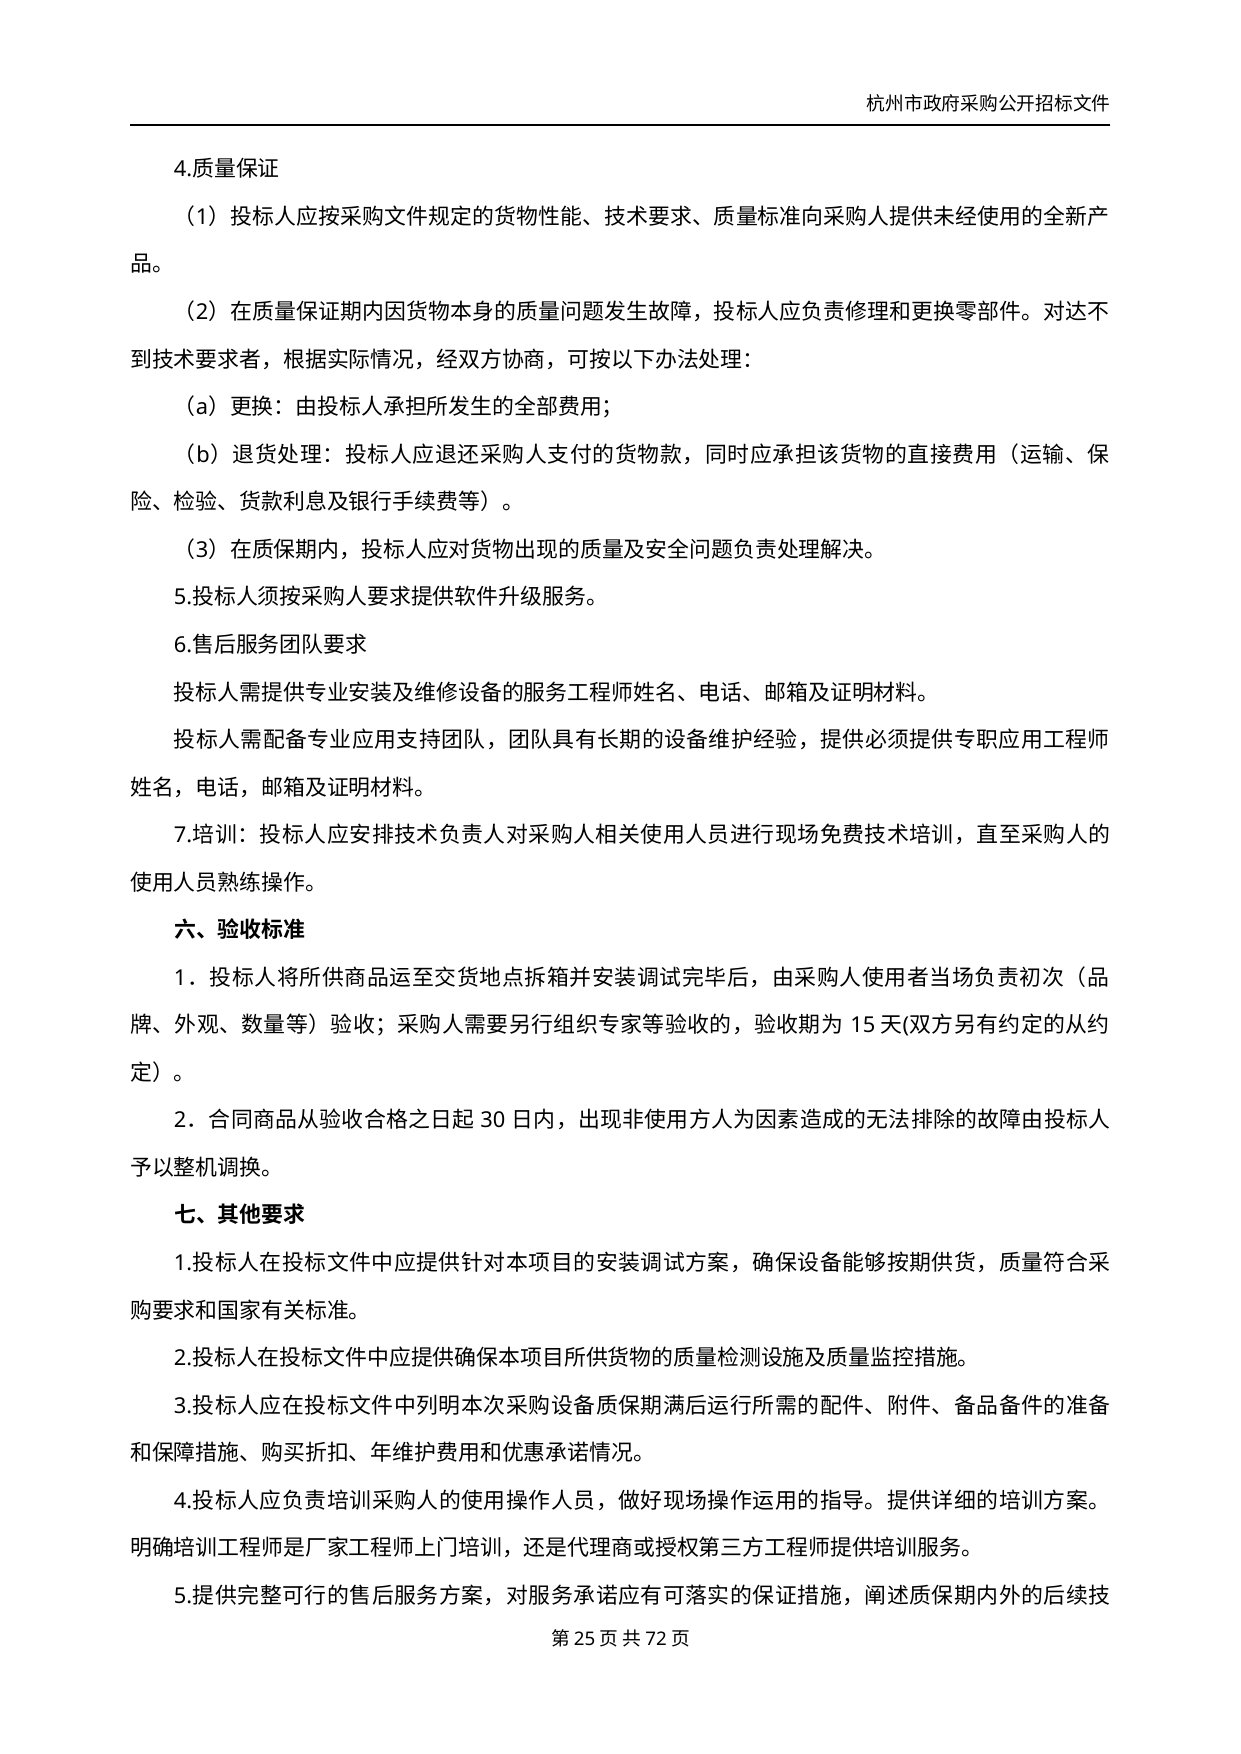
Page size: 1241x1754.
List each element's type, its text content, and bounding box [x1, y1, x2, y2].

list 七、其他要求 [130, 1197, 1110, 1229]
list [130, 1578, 1110, 1610]
text 投标人需提供专业安装及维修设备的服务工程师姓名、电话、邮箱及证明材料。 [130, 674, 1110, 706]
text 投标人需配备专业应用支持团队，团队具有长期的设备维护经验，提供必须提供专职应用工程师姓名，电话，邮箱及证明材料。 [130, 722, 1110, 801]
text （b）退货处理：投标人应退还采购人支付的货物款，同时应承担该货物的直接费用（运输、保险、检验、货款利息及银行手续费等）。 [130, 437, 1110, 516]
list 六、验收标准 [130, 912, 1110, 944]
text 7.培训：投标人应安排技术负责人对采购人相关使用人员进行现场免费技术培训，直至采购人的使用人员熟练操作。 [130, 817, 1110, 896]
text 2．合同商品从验收合格之日起 30 日内，出现非使用方人为因素造成的无法排除的故障由投标人予以整机调换。 [130, 1102, 1110, 1182]
text （3）在质保期内，投标人应对货物出现的质量及安全问题负责处理解决。 [130, 532, 1110, 563]
text （1）投标人应按采购文件规定的货物性能、技术要求、质量标准向采购人提供未经使用的全新产品。 [130, 199, 1110, 278]
text 4.质量保证 [130, 151, 1110, 183]
list 3.投标人应在投标文件中列明本次采购设备质保期满后运行所需的配件、附件、备品备件的准备和保障措施、购买折扣、年维护费用和优惠承诺情况。 [130, 1388, 1110, 1467]
text 1．投标人将所供商品运至交货地点拆箱并安装调试完毕后，由采购人使用者当场负责初次（品牌、外观、数量等）验收；采购人需要另行组织专家等验收的，验收期为15天(双方另有约定的从约定）。 [130, 960, 1110, 1087]
text （a）更换：由投标人承担所发生的全部费用； [130, 389, 1110, 421]
list 2.投标人在投标文件中应提供确保本项目所供货物的质量检测设施及质量监控措施。 [130, 1340, 1110, 1372]
list 4.投标人应负责培训采购人的使用操作人员，做好现场操作运用的指导。提供详细的培训方案。明确培训工程师是厂家工程师上门培训，还是代理商或授权第三方工程师提供培训服务。 [130, 1483, 1110, 1562]
list 1.投标人在投标文件中应提供针对本项目的安装调试方案，确保设备能够按期供货，质量符合采购要求和国家有关标准。 [130, 1245, 1110, 1324]
text 5.投标人须按采购人要求提供软件升级服务。 [130, 579, 1110, 611]
text （2）在质量保证期内因货物本身的质量问题发生故障，投标人应负责修理和更换零部件。对达不到技术要求者，根据实际情况，经双方协商，可按以下办法处理： [130, 294, 1110, 373]
text 6.售后服务团队要求 [130, 627, 1110, 659]
